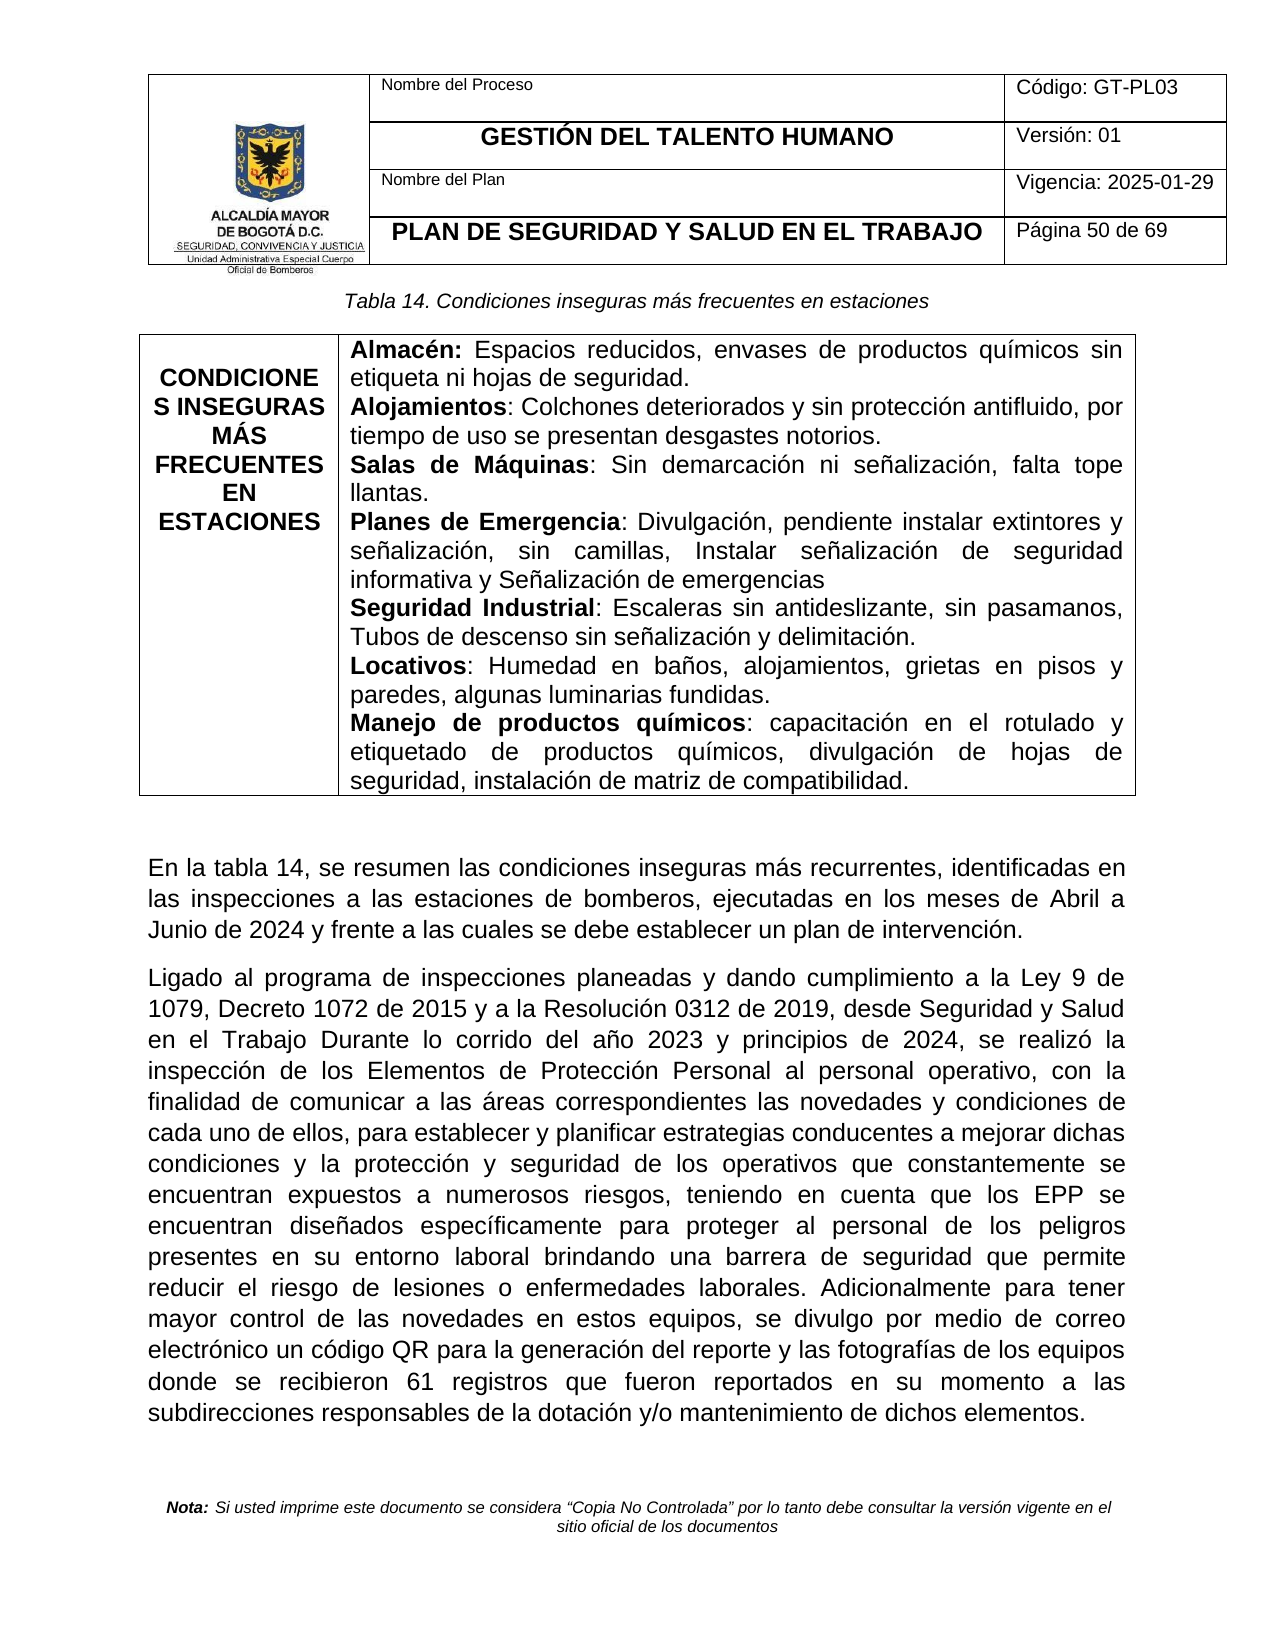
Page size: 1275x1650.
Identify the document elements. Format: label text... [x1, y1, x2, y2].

table_header CONDICIONES INSEGURAS MÁS FRECUENTES EN ESTACIONES [140, 335, 338, 795]
picture [172, 265, 366, 276]
text Tabla 14. Condiciones inseguras más frecuentes en estaciones [148, 289, 1127, 313]
text En la tabla 14, se resumen las condiciones inseguras más recurrentes, identificadas en las inspecciones a las estaciones de bomberos, ejecutadas en los meses de Abril a Junio de 2024 y frente a las cuales se debe establecer un plan de intervención. [148, 853, 1127, 944]
table_header Almacén: Espacios reducidos, envases de productos químicos sin etiqueta ni hojas de seguridad. Alojamientos: Colchones deteriorados y sin protección antifluido, por tiempo de uso se presentan desgastes notorios. Salas de Máquinas: Sin demarcación ni señalización, falta tope llantas. Planes de Emergencia: Divulgación, pendiente instalar extintores y señalización, sin camillas, Instalar señalización de seguridad informativa y Señalización de emergencias Seguridad Industrial: Escaleras sin antideslizante, sin pasamanos, Tubos de descenso sin señalización y delimitación. Locativos: Humedad en baños, alojamientos, grietas en pisos y paredes, algunas luminarias fundidas. Manejo de productos químicos: capacitación en el rotulado y etiquetado de productos químicos, divulgación de hojas de seguridad, instalación de matriz de compatibilidad. [339, 335, 1135, 795]
picture [172, 121, 366, 264]
text Ligado al programa de inspecciones planeadas y dando cumplimiento a la Ley 9 de 1079, Decreto 1072 de 2015 y a la Resolución 0312 de 2019, desde Seguridad y Salud en el Trabajo Durante lo corrido del año 2023 y principios de 2024, se realizó la inspección de los Elementos de Protección Personal al personal operativo, con la finalidad de comunicar a las áreas correspondientes las novedades y condiciones de cada uno de ellos, para establecer y planificar estrategias conducentes a mejorar dichas condiciones y la protección y seguridad de los operativos que constantemente se encuentran expuestos a numerosos riesgos, teniendo en cuenta que los EPP se encuentran diseñados específicamente para proteger al personal de los peligros presentes en su entorno laboral brindando una barrera de seguridad que permite reducir el riesgo de lesiones o enfermedades laborales. Adicionalmente para tener mayor control de las novedades en estos equipos, se divulgo por medio de correo electrónico un código QR para la generación del reporte y las fotografías de los equipos donde se recibieron 61 registros que fueron reportados en su momento a las subdirecciones responsables de la dotación y/o mantenimiento de dichos elementos. [148, 963, 1127, 1426]
